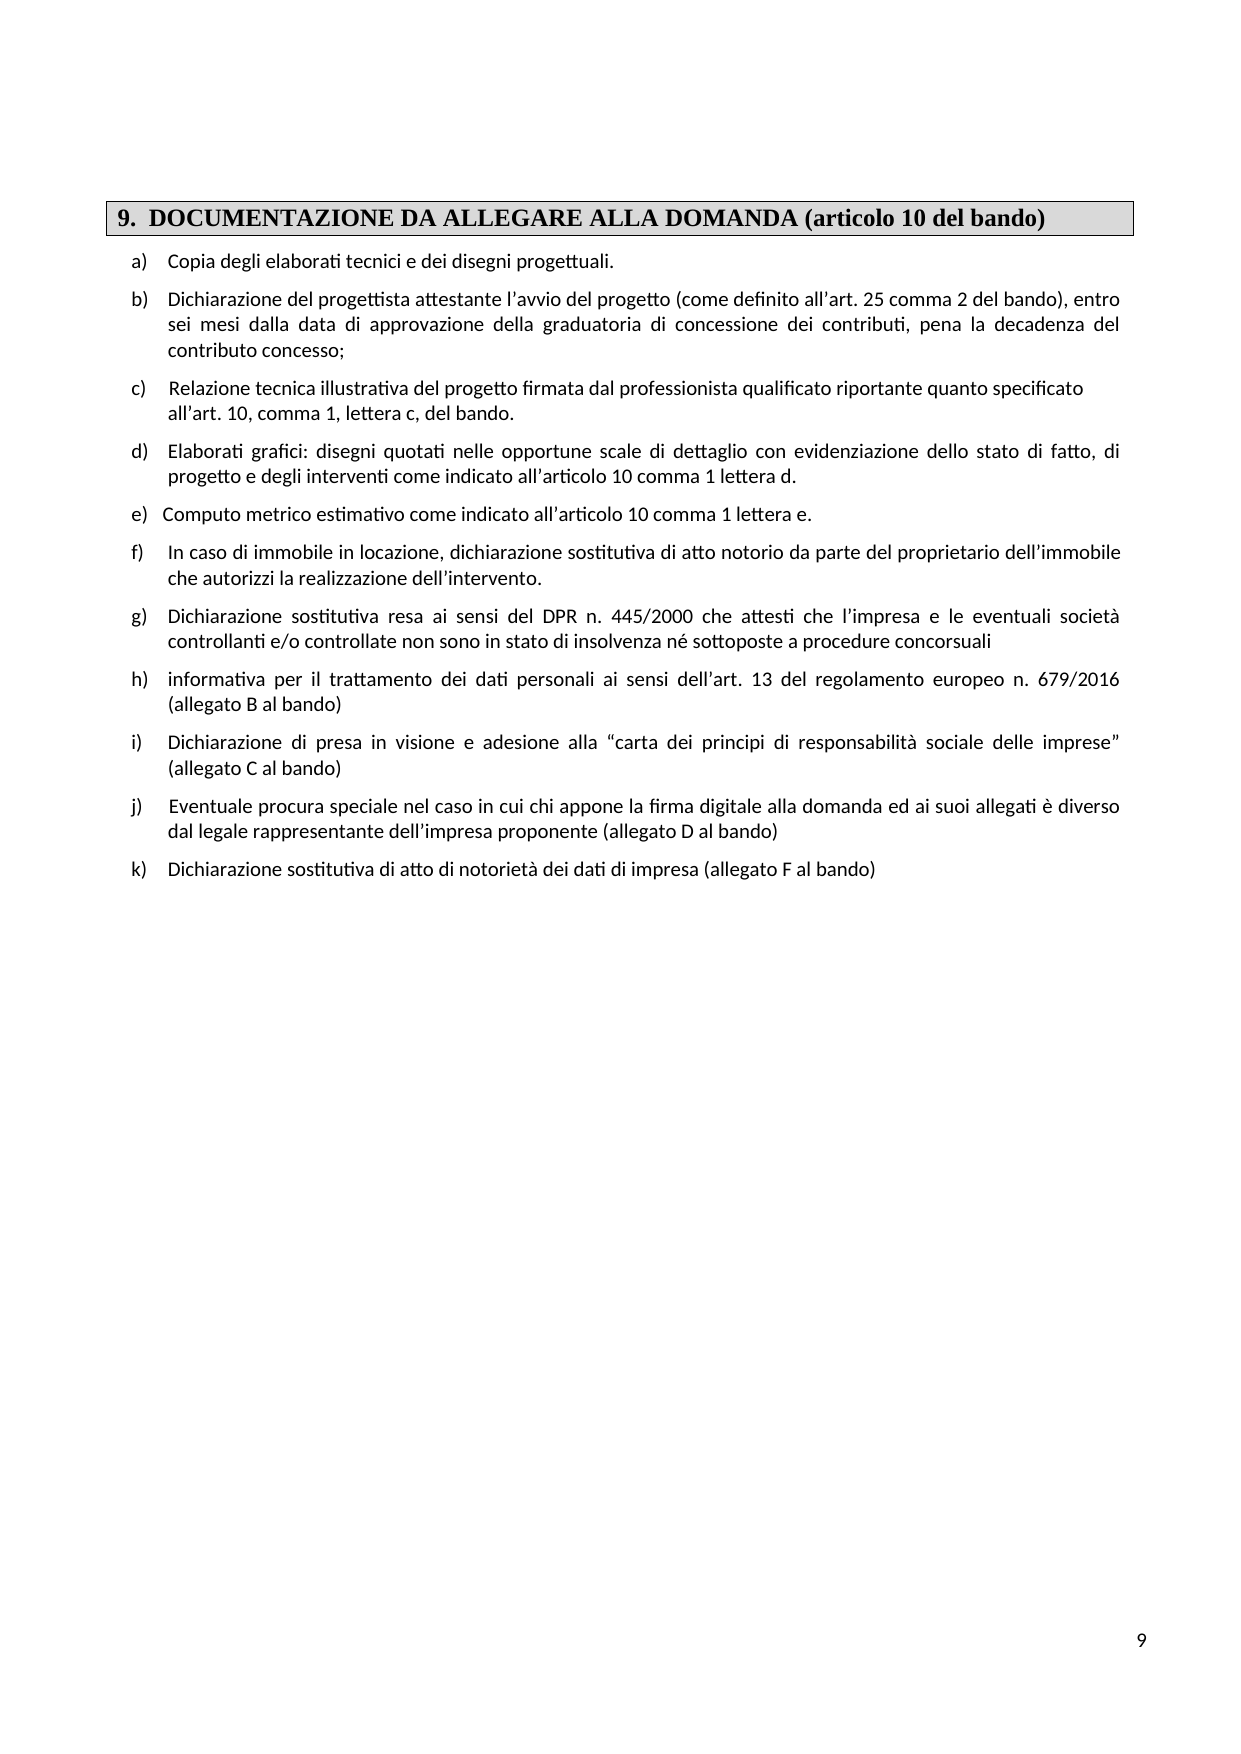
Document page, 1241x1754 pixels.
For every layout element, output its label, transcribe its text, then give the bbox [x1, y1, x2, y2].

list Relazione tecnica illustrativa del progetto firmata dal professionista qualificato riportante quanto specificato all’art. 10, comma 1, lettera c, del bando. [131, 375, 1122, 426]
list Dichiarazione del progettista attestante l’avvio del progetto (come definito all’art. 25 comma 2 del bando), entro sei mesi dalla data di approvazione della graduatoria di concessione dei contributi, pena la decadenza del contributo concesso; [131, 286, 1122, 362]
list Eventuale procura speciale nel caso in cui chi appone la firma digitale alla domanda ed ai suoi allegati è diverso dal legale rappresentante dell’impresa proponente (allegato D al bando) [131, 793, 1122, 844]
list In caso di immobile in locazione, dichiarazione sostitutiva di atto notorio da parte del proprietario dell’immobile che autorizzi la realizzazione dell’intervento. [131, 539, 1122, 590]
list Elaborati grafici: disegni quotati nelle opportune scale di dettaglio con evidenziazione dello stato di fatto, di progetto e degli interventi come indicato all’articolo 10 comma 1 lettera d. [131, 438, 1122, 489]
list Dichiarazione sostitutiva di atto di notorietà dei dati di impresa (allegato F al bando) [131, 856, 1122, 882]
list Dichiarazione sostitutiva resa ai sensi del DPR n. 445/2000 che attesti che l’impresa e le eventuali società controllanti e/o controllate non sono in stato di insolvenza né sottoposte a procedure concorsuali [131, 603, 1122, 654]
list Computo metrico estimativo come indicato all’articolo 10 comma 1 lettera e. [131, 502, 1122, 527]
list Dichiarazione di presa in visione e adesione alla “carta dei principi di responsabilità sociale delle imprese” (allegato C al bando) [131, 729, 1122, 780]
list Copia degli elaborati tecnici e dei disegni progettuali. [131, 236, 1122, 274]
list informativa per il trattamento dei dati personali ai sensi dell’art. 13 del regolamento europeo n. 679/2016 (allegato B al bando) [131, 666, 1122, 717]
